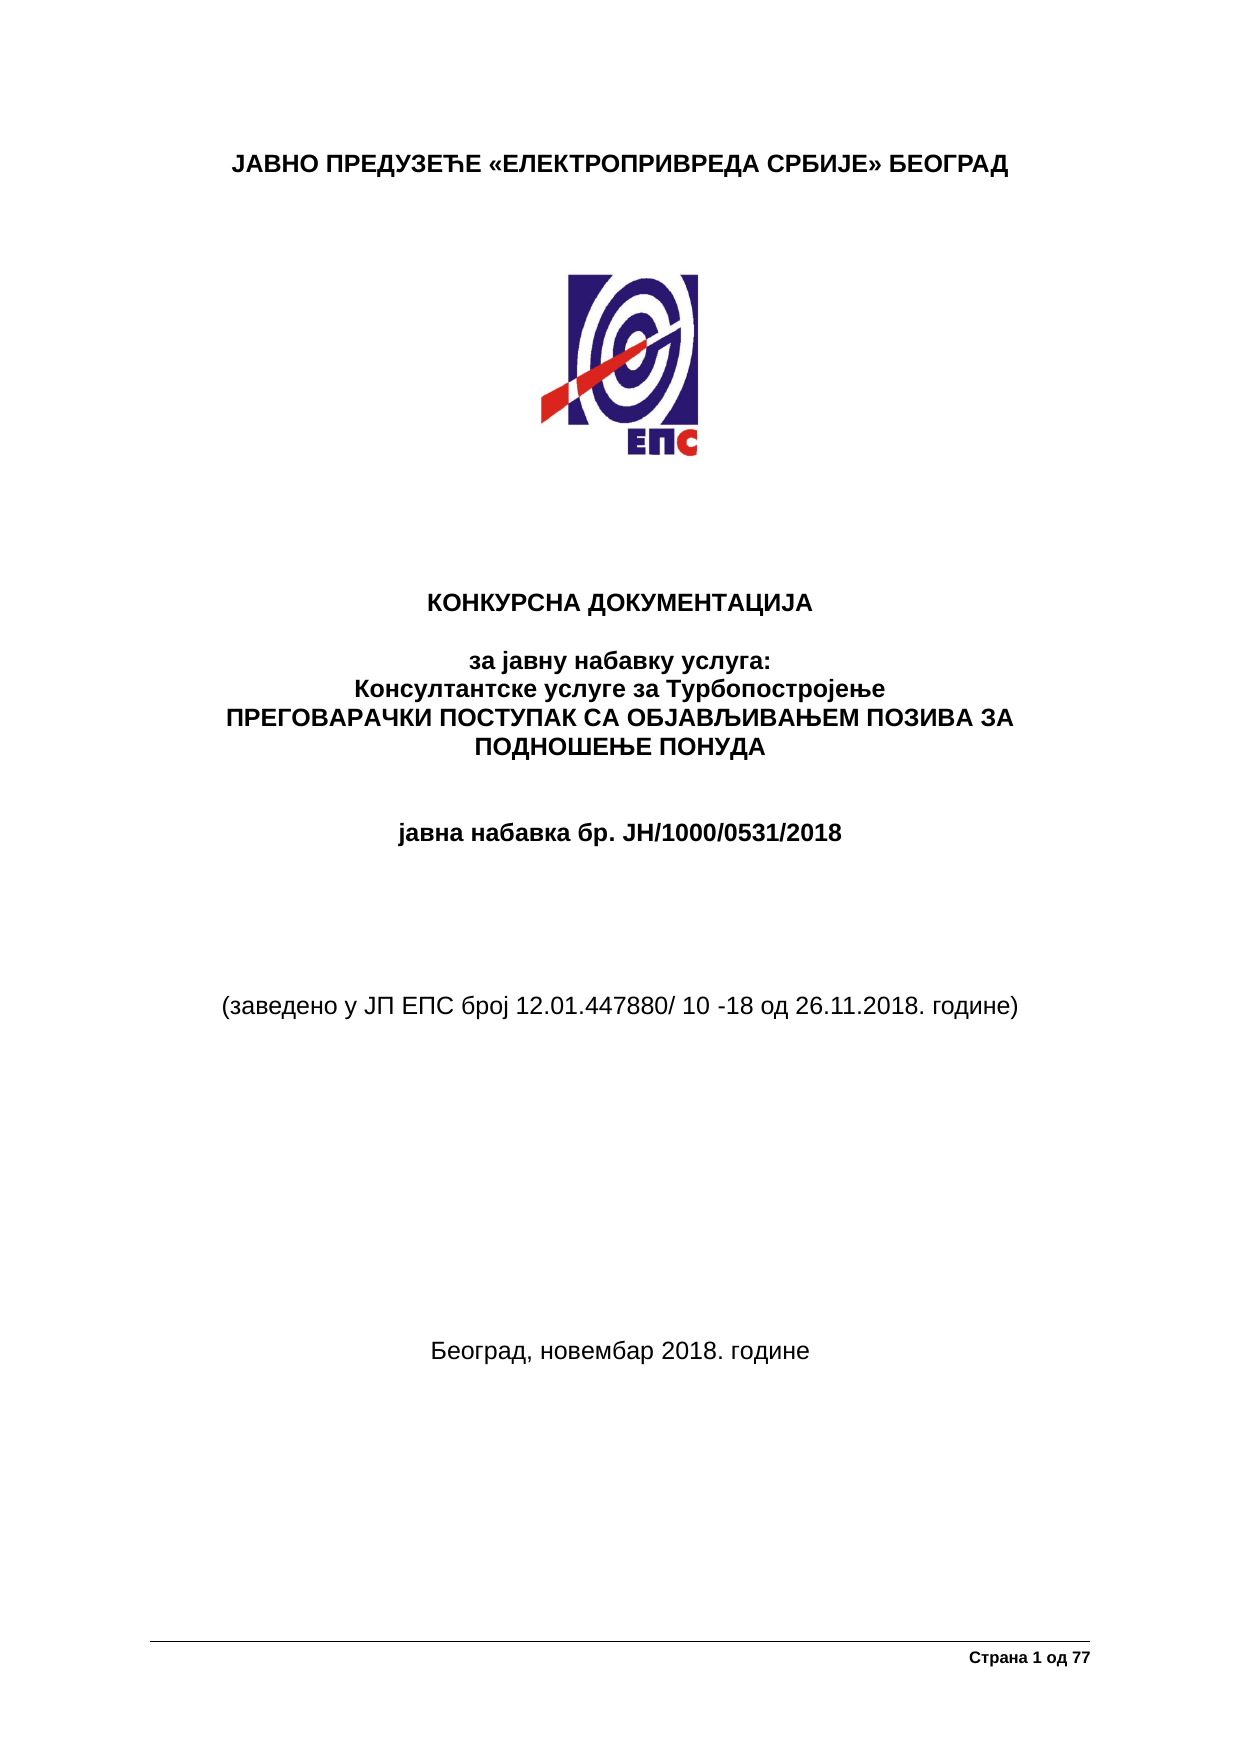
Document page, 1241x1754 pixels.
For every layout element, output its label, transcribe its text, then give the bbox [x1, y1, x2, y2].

text (заведено у ЈП ЕПС број 12.01.447880/ 10 -18 од 26.11.2018. године) [150, 991, 1090, 1019]
text ПРЕГОВАРАЧКИ ПОСТУПАК СА ОБЈАВЉИВАЊЕМ ПОЗИВА ЗА ПОДНОШЕЊЕ ПОНУДА [150, 703, 1090, 761]
text јавна набавка бр. JН/1000/0531/2018 [150, 818, 1090, 847]
text ЈАВНО ПРЕДУЗЕЋЕ «ЕЛЕКТРОПРИВРЕДА СРБИЈЕ» БЕОГРАД [150, 149, 1090, 177]
text за јавну набавку услуга: [150, 646, 1090, 674]
text Београд, новембар 2018. године [150, 1336, 1090, 1364]
text Консултантске услуге за Турбопостројење [150, 674, 1090, 703]
picture [521, 263, 719, 474]
text КОНКУРСНА ДОКУМЕНТАЦИЈА [150, 588, 1090, 617]
